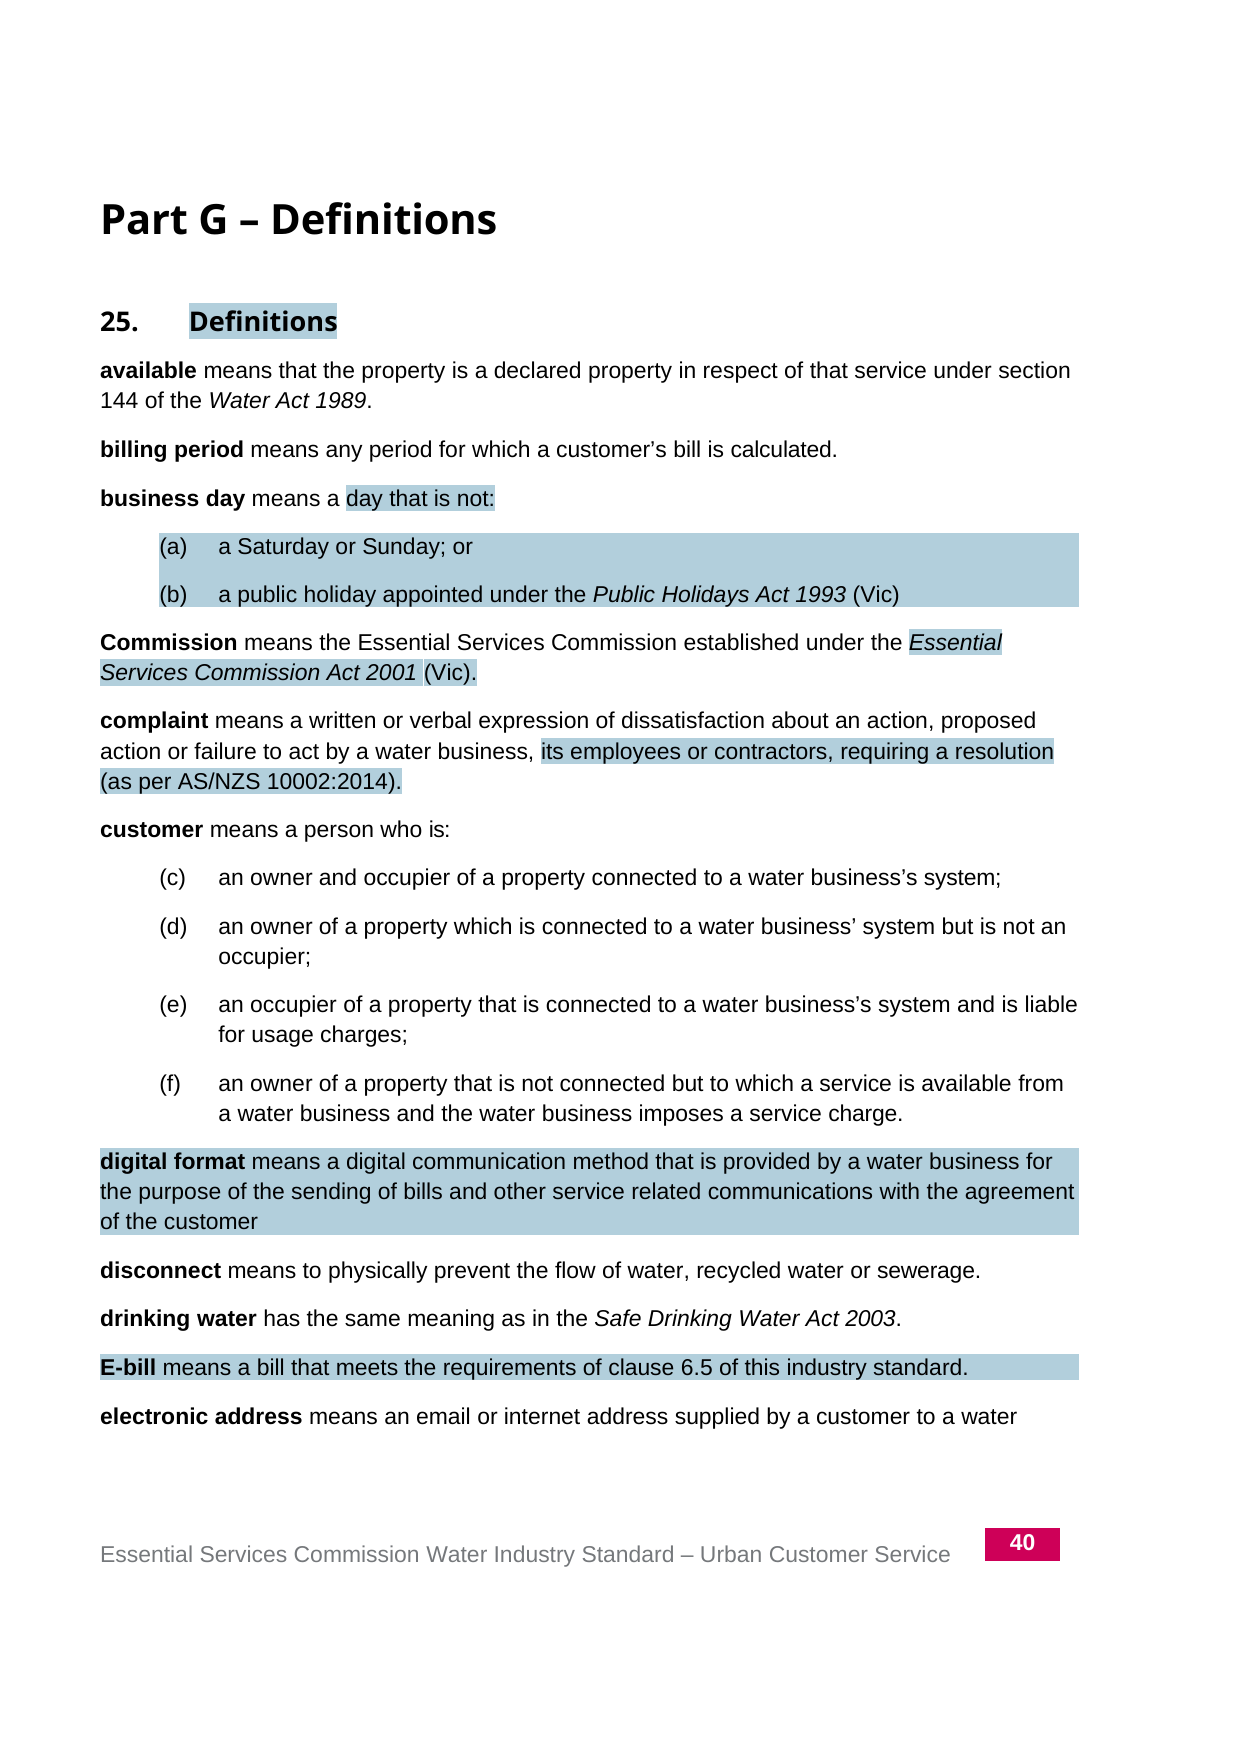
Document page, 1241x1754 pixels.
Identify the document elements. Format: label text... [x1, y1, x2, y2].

list an owner of a property that is not connected but to which a service is available from a water business and the water business imposes a service charge. [159, 1069, 1079, 1126]
text available means that the property is a declared property in respect of that service under section 144 of the Water Act 1989. [100, 357, 1079, 414]
subtitle Part G – Definitions [100, 189, 1078, 246]
text digital format means a digital communication method that is provided by a water business for the purpose of the sending of bills and other service related communications with the agreement of the customer [100, 1148, 1079, 1235]
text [100, 1403, 1079, 1429]
text billing period means any period for which a customer’s bill is calculated. [100, 436, 1078, 462]
list a Saturday or Sunday; or [159, 533, 1079, 559]
list an owner and occupier of a property connected to a water business’s system; [159, 864, 1079, 891]
text Commission means the Essential Services Commission established under the Essential Services Commission Act 2001 (Vic). [100, 629, 1079, 686]
list a public holiday appointed under the Public Holidays Act 1993 (Vic) [159, 581, 1079, 607]
list an owner of a property which is connected to a water business’ system but is not an occupier; [159, 913, 1079, 969]
text customer means a person who is: [100, 816, 1079, 842]
text drinking water has the same meaning as in the Safe Drinking Water Act 2003. [100, 1305, 1078, 1331]
text complaint means a written or verbal expression of dissatisfaction about an action, proposed action or failure to act by a water business, its employees or contractors, requiring a resolution (as per AS/NZS 10002:2014). [100, 707, 1079, 794]
text business day means a day that is not: [100, 484, 858, 511]
text E-bill means a bill that meets the requirements of clause 6.5 of this industry standard. [100, 1354, 1079, 1380]
text disconnect means to physically prevent the flow of water, recycled water or sewerage. [100, 1257, 1079, 1283]
list an occupier of a property that is connected to a water business’s system and is liable for usage charges; [159, 991, 1079, 1048]
subtitle Definitions [100, 302, 1078, 339]
